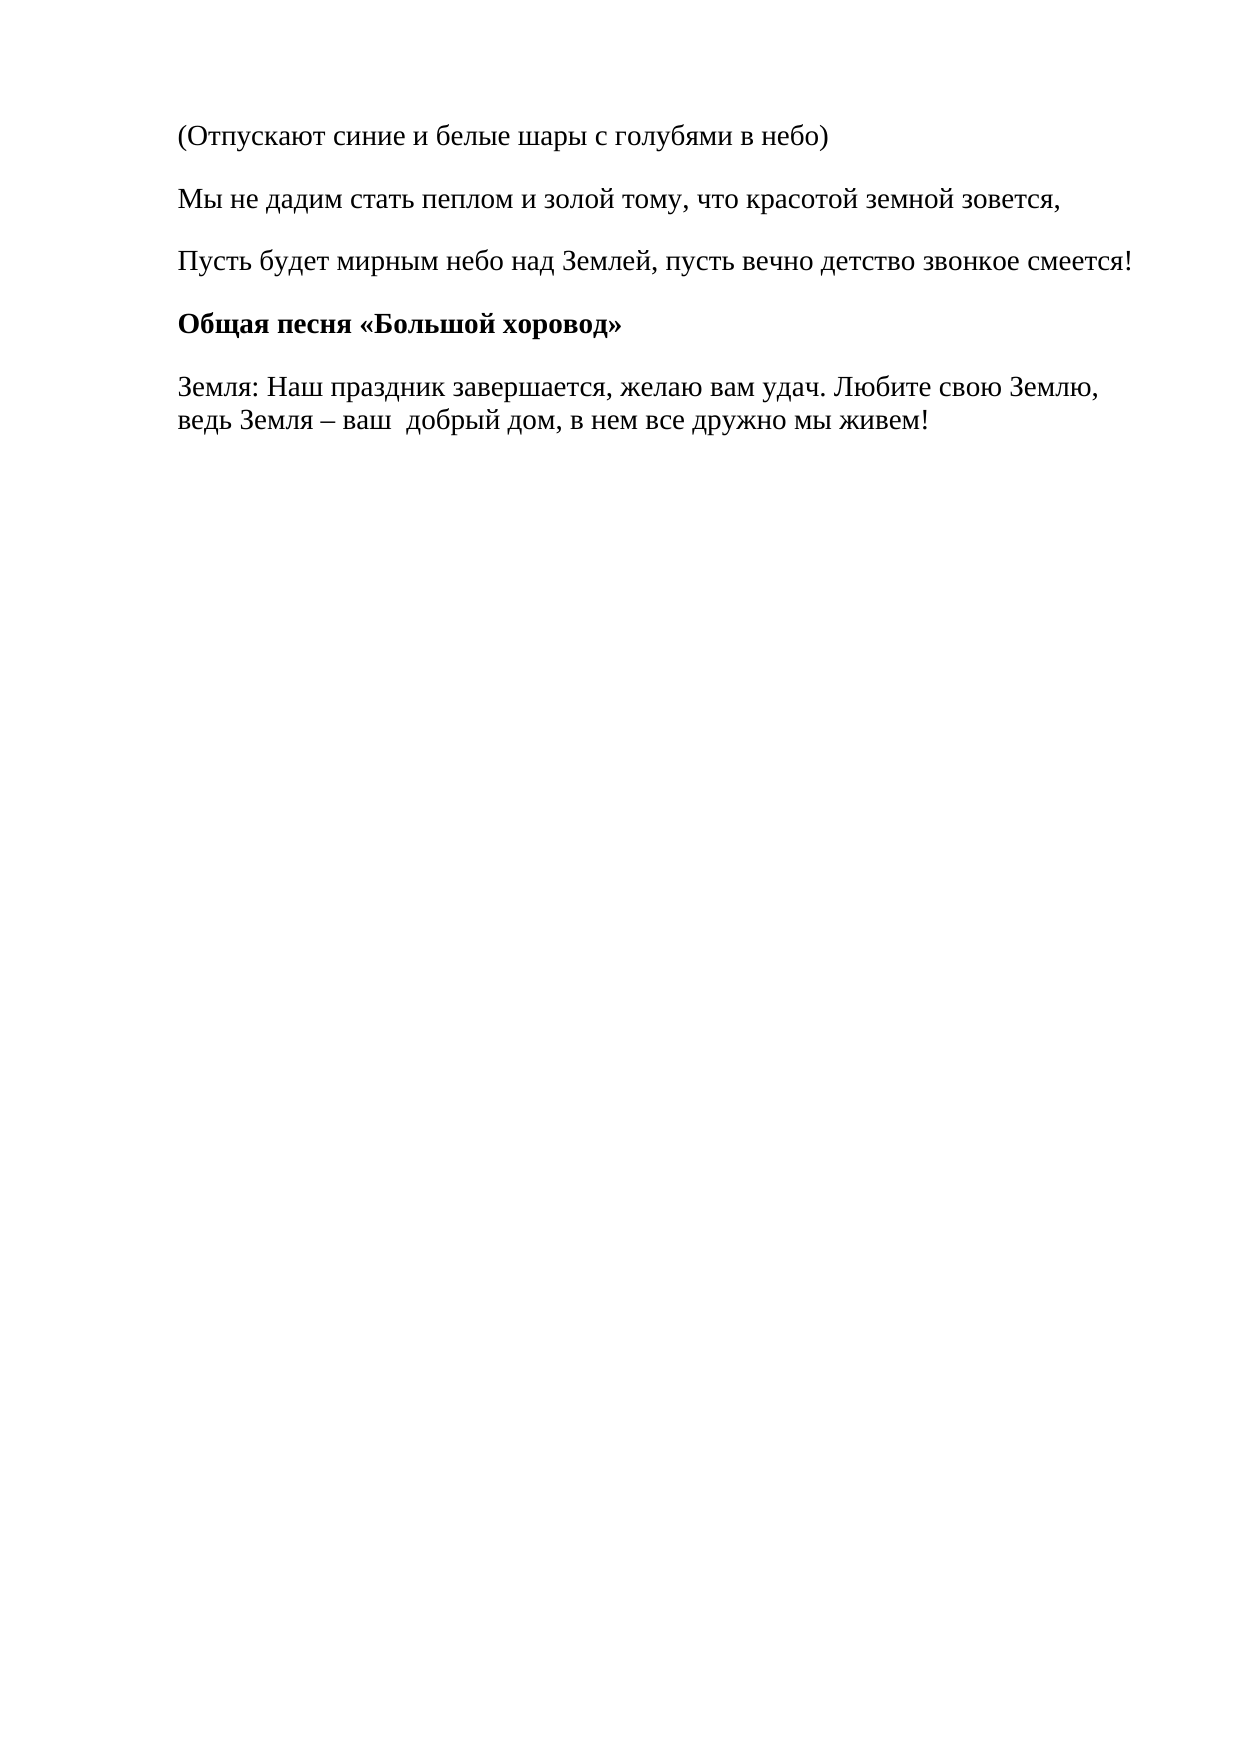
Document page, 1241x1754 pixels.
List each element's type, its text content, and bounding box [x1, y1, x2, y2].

text Общая песня «Большой хоровод» [177, 306, 1152, 340]
text Земля: Наш праздник завершается, желаю вам удач. Любите свою Землю, ведь Земля – ваш добрый дом, в нем все дружно мы живем! [177, 369, 1152, 436]
text Пусть будет мирным небо над Землей, пусть вечно детство звонкое смеется! [177, 243, 1152, 277]
text (Отпускают синие и белые шары с голубями в небо) [177, 118, 1152, 152]
text Мы не дадим стать пеплом и золой тому, что красотой земной зовется, [177, 181, 1152, 214]
